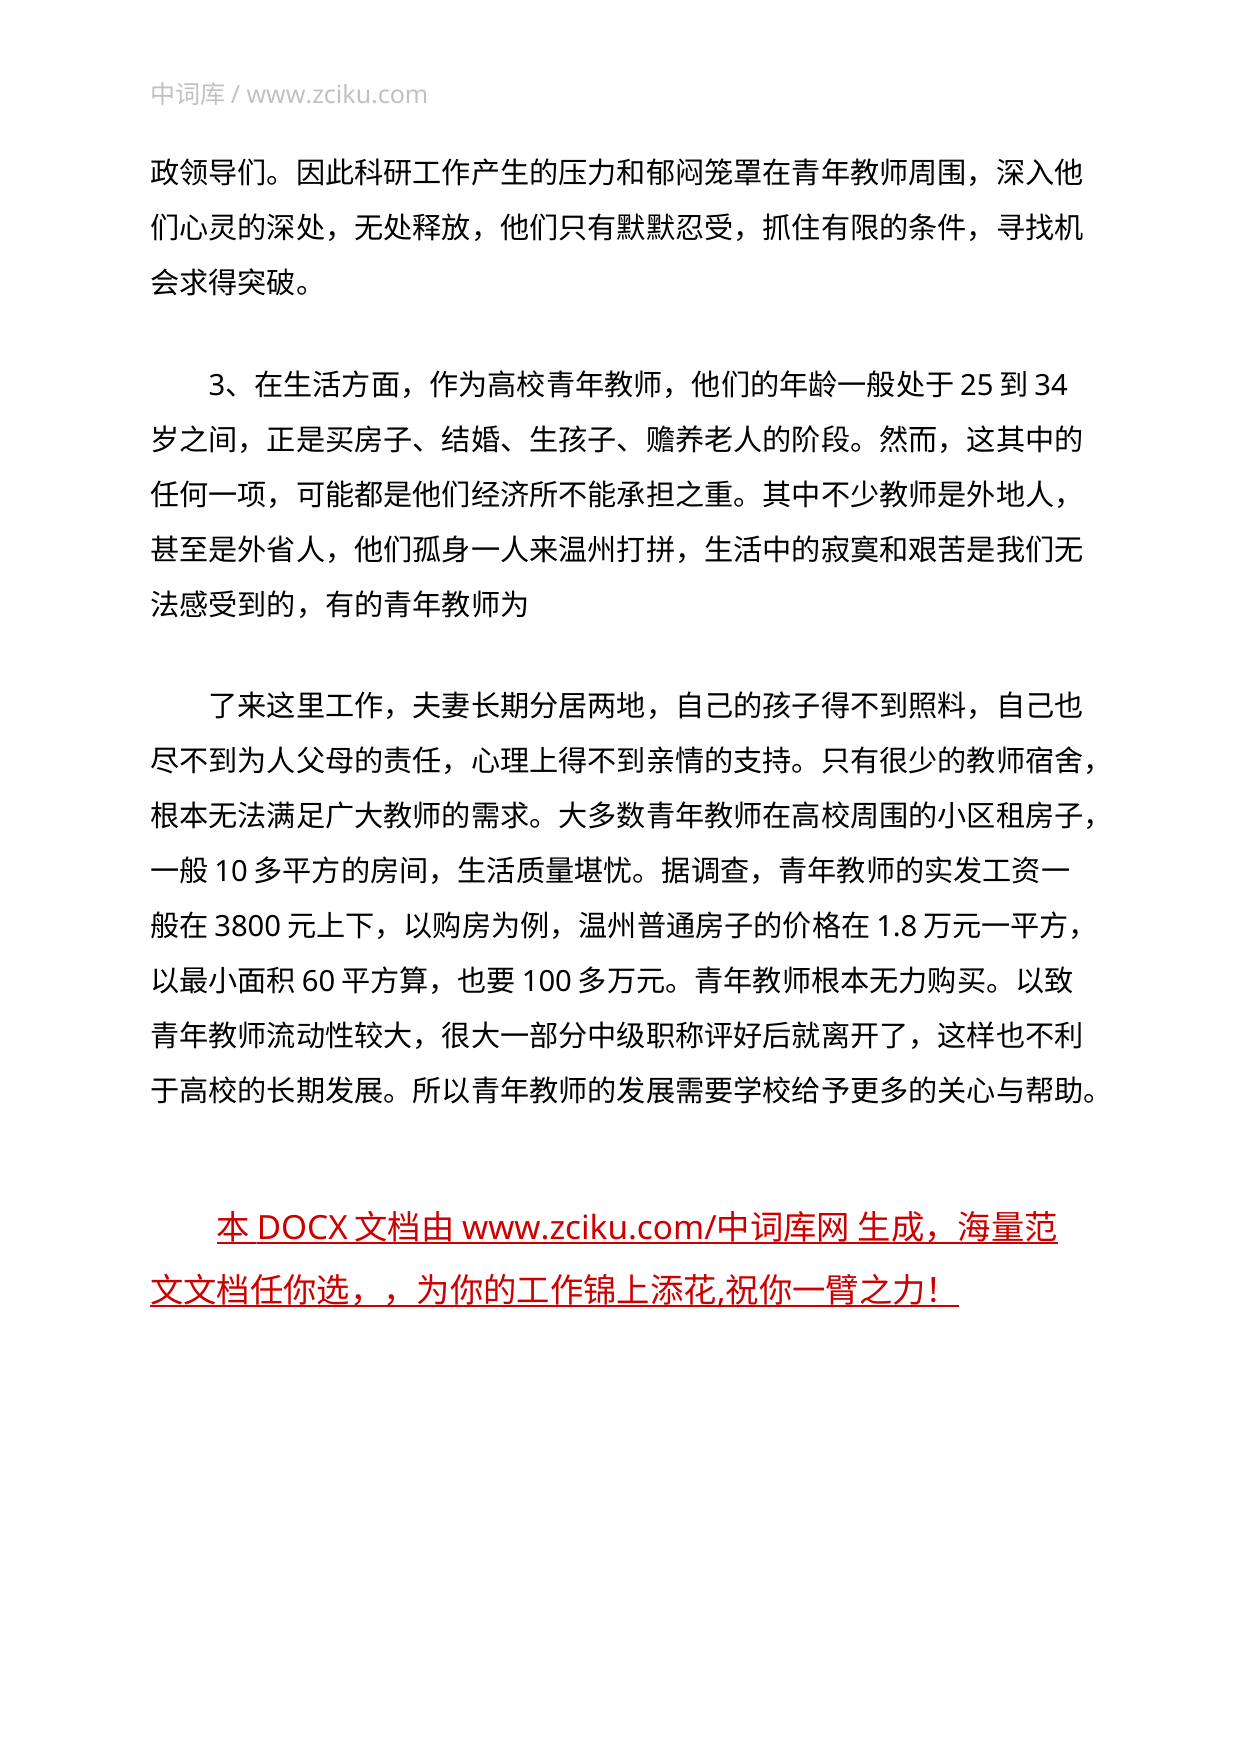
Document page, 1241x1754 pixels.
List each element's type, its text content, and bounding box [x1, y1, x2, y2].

text 了来这里工作，夫妻长期分居两地，自己的孩子得不到照料，自己也尽不到为人父母的责任，心理上得不到亲情的支持。只有很少的教师宿舍，根本无法满足广大教师的需求。大多数青年教师在高校周围的小区租房子，一般10多平方的房间，生活质量堪忧。据调查，青年教师的实发工资一般在3800元上下，以购房为例，温州普通房子的价格在1.8万元一平方，以最小面积60平方算，也要100多万元。青年教师根本无力购买。以致青年教师流动性较大，很大一部分中级职称评好后就离开了，这样也不利于高校的长期发展。所以青年教师的发展需要学校给予更多的关心与帮助。 [150, 683, 1090, 1110]
text 3、在生活方面，作为高校青年教师，他们的年龄一般处于25到34岁之间，正是买房子、结婚、生孩子、赡养老人的阶段。然而，这其中的任何一项，可能都是他们经济所不能承担之重。其中不少教师是外地人，甚至是外省人，他们孤身一人来温州打拼，生活中的寂寞和艰苦是我们无法感受到的，有的青年教师为 [150, 362, 1090, 623]
text 本DOCX文档由 www.zciku.com/中词库网 生成，海量范文文档任你选，，为你的工作锦上添花,祝你一臂之力！ [150, 1201, 1090, 1312]
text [150, 150, 1090, 302]
